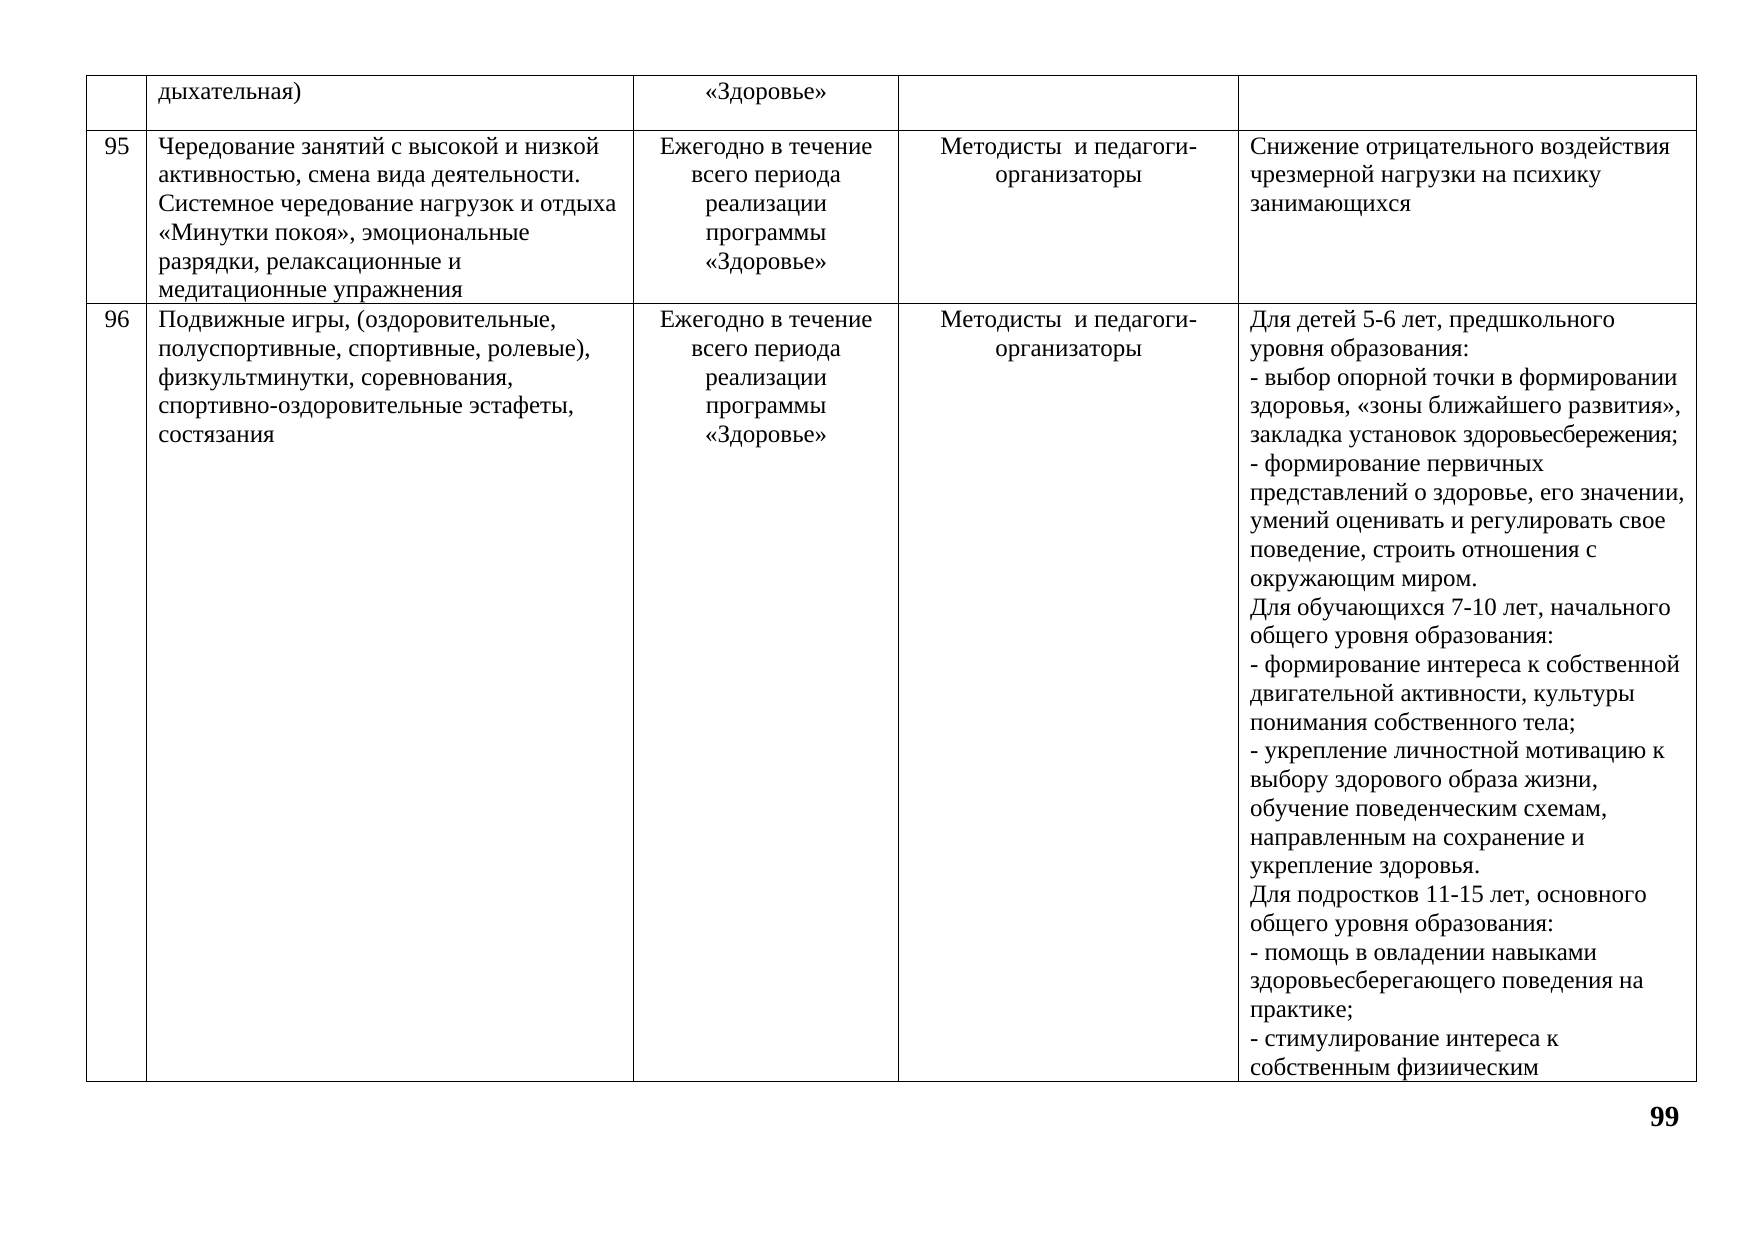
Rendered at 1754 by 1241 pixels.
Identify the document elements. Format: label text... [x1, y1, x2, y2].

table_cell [1239, 304, 1696, 1081]
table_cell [147, 304, 633, 1081]
table_cell Снижение отрицательного воздействия чрезмерной нагрузки на психику занимающихся [1239, 131, 1696, 303]
table_cell Чередование занятий с высокой и низкой активностью, смена вида деятельности. Системное чередование нагрузок и отдыха «Минутки покоя», эмоциональные разрядки, релаксационные и медитационные упражнения [147, 131, 633, 303]
table_cell 96 [87, 304, 146, 1081]
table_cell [899, 304, 1238, 1081]
table_cell Методисты и педагоги-организаторы [899, 131, 1238, 303]
table_cell Ежегодно в течение всего периода реализации программы «Здоровье» [634, 131, 898, 303]
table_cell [147, 76, 633, 130]
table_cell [1239, 76, 1696, 130]
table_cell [634, 304, 898, 1081]
table_cell 95 [87, 131, 146, 303]
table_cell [899, 76, 1238, 130]
table_cell 94 [87, 76, 146, 130]
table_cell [634, 76, 898, 130]
